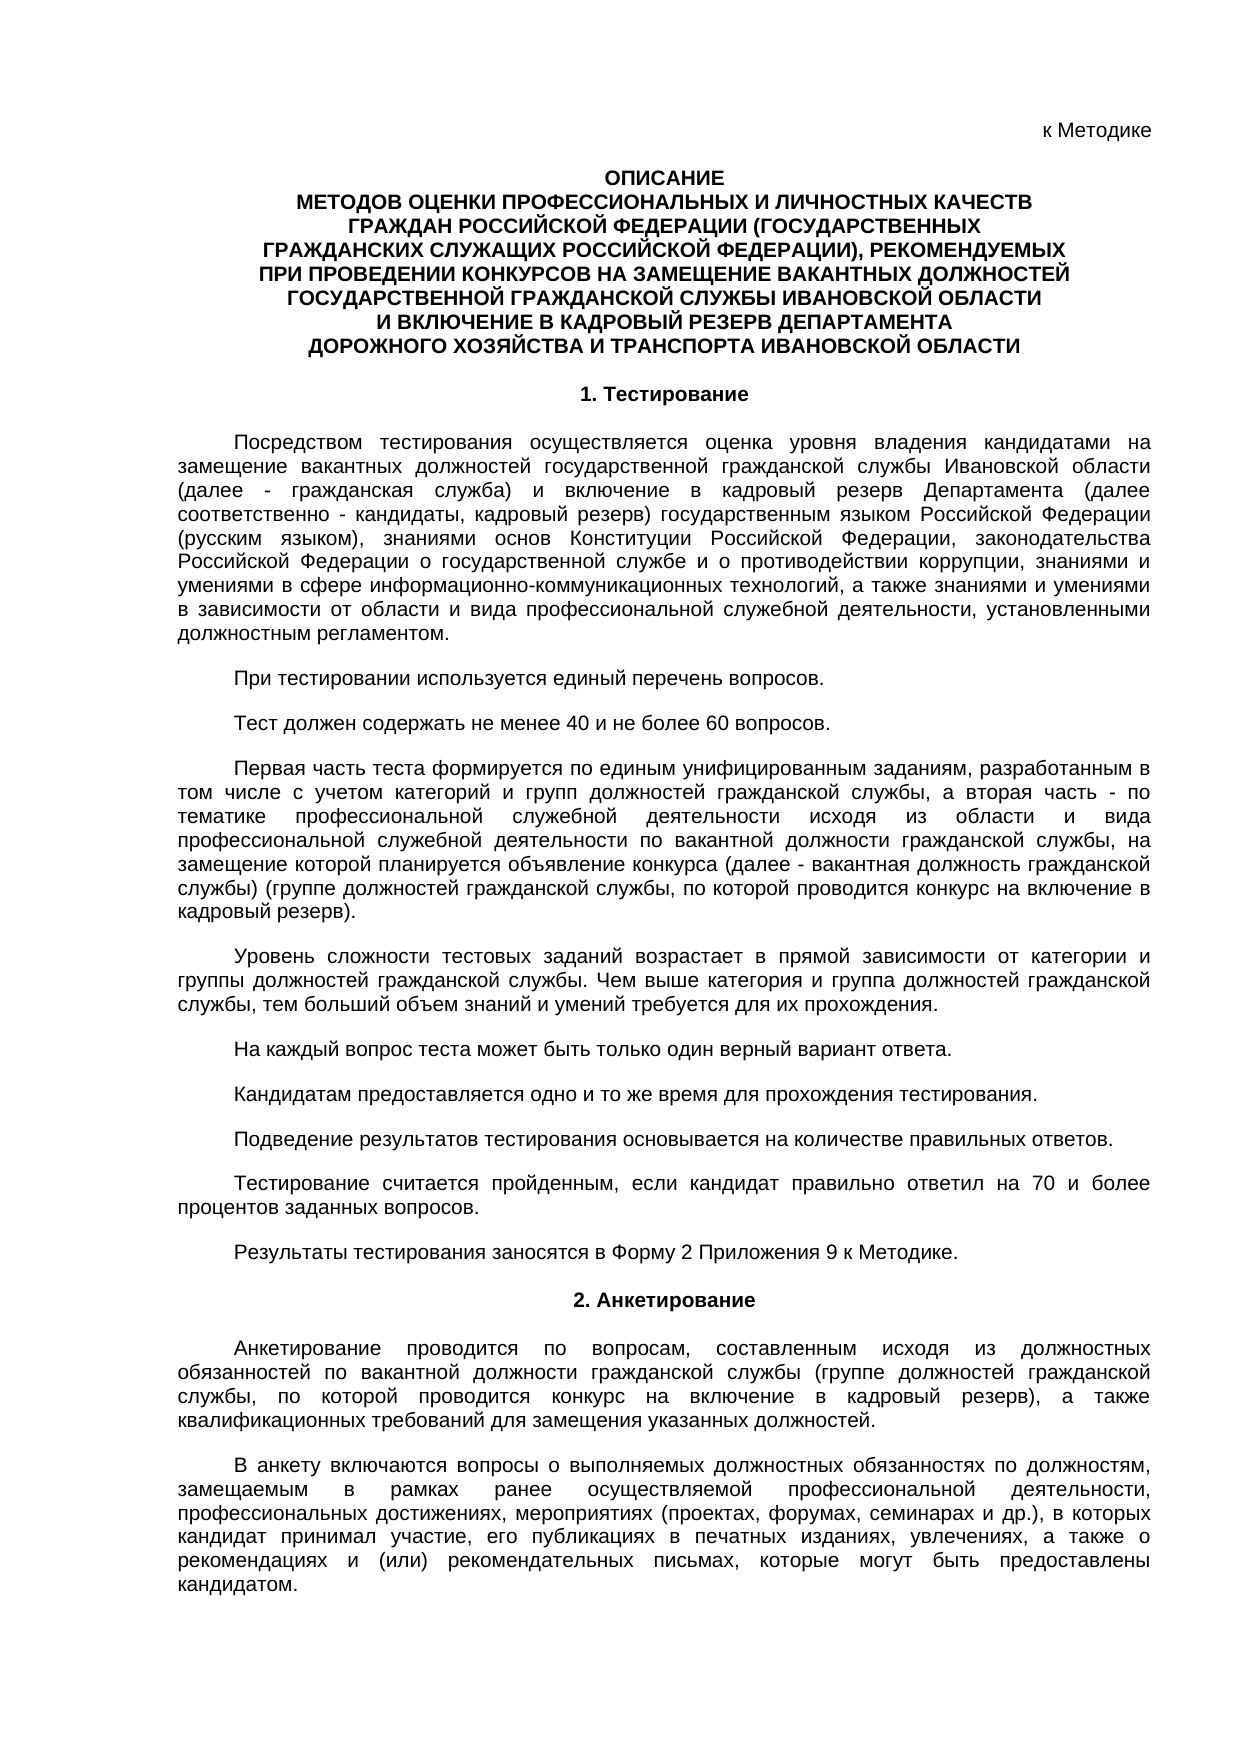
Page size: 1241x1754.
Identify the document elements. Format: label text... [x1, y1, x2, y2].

text Тестирование считается пройденным, если кандидат правильно ответил на 70 и более процентов заданных вопросов. [177, 1171, 1152, 1219]
title ПРИ ПРОВЕДЕНИИ КОНКУРСОВ НА ЗАМЕЩЕНИЕ ВАКАНТНЫХ ДОЛЖНОСТЕЙ [177, 262, 1152, 286]
title ДОРОЖНОГО ХОЗЯЙСТВА И ТРАНСПОРТА ИВАНОВСКОЙ ОБЛАСТИ [177, 334, 1152, 358]
text Тест должен содержать не менее 40 и не более 60 вопросов. [177, 711, 1152, 735]
title ГРАЖДАНСКИХ СЛУЖАЩИХ РОССИЙСКОЙ ФЕДЕРАЦИИ), РЕКОМЕНДУЕМЫХ [177, 238, 1152, 262]
text Уровень сложности тестовых заданий возрастает в прямой зависимости от категории и группы должностей гражданской службы. Чем выше категория и группа должностей гражданской службы, тем больший объем знаний и умений требуется для их прохождения. [177, 944, 1152, 1016]
title ОПИСАНИЕ [177, 166, 1152, 190]
title И ВКЛЮЧЕНИЕ В КАДРОВЫЙ РЕЗЕРВ ДЕПАРТАМЕНТА [177, 310, 1152, 334]
title 2. Анкетирование [177, 1288, 1152, 1312]
title ГОСУДАРСТВЕННОЙ ГРАЖДАНСКОЙ СЛУЖБЫ ИВАНОВСКОЙ ОБЛАСТИ [177, 286, 1152, 310]
title ГРАЖДАН РОССИЙСКОЙ ФЕДЕРАЦИИ (ГОСУДАРСТВЕННЫХ [177, 214, 1152, 238]
text Кандидатам предоставляется одно и то же время для прохождения тестирования. [177, 1082, 1152, 1106]
text При тестировании используется единый перечень вопросов. [177, 666, 1152, 690]
text Результаты тестирования заносятся в Форму 2 Приложения 9 к Методике. [177, 1240, 1152, 1264]
title МЕТОДОВ ОЦЕНКИ ПРОФЕССИОНАЛЬНЫХ И ЛИЧНОСТНЫХ КАЧЕСТВ [177, 190, 1152, 214]
text На каждый вопрос теста может быть только один верный вариант ответа. [177, 1037, 1152, 1061]
text Анкетирование проводится по вопросам, составленным исходя из должностных обязанностей по вакантной должности гражданской службы (группе должностей гражданской службы, по которой проводится конкурс на включение в кадровый резерв), а также квалификационных требований для замещения указанных должностей. [177, 1336, 1152, 1432]
text В анкету включаются вопросы о выполняемых должностных обязанностях по должностям, замещаемым в рамках ранее осуществляемой профессиональной деятельности, профессиональных достижениях, мероприятиях (проектах, форумах, семинарах и др.), в которых кандидат принимал участие, его публикациях в печатных изданиях, увлечениях, а также о рекомендациях и (или) рекомендательных письмах, которые могут быть предоставлены кандидатом. [177, 1452, 1152, 1596]
text Подведение результатов тестирования основывается на количестве правильных ответов. [177, 1126, 1152, 1150]
text к Методике [177, 118, 1152, 142]
title 1. Тестирование [177, 382, 1152, 406]
text Первая часть теста формируется по единым унифицированным заданиям, разработанным в том числе с учетом категорий и групп должностей гражданской службы, а вторая часть - по тематике профессиональной служебной деятельности исходя из области и вида профессиональной служебной деятельности по вакантной должности гражданской службы, на замещение которой планируется объявление конкурса (далее - вакантная должность гражданской службы) (группе должностей гражданской службы, по которой проводится конкурс на включение в кадровый резерв). [177, 756, 1152, 923]
text Посредством тестирования осуществляется оценка уровня владения кандидатами на замещение вакантных должностей государственной гражданской службы Ивановской области (далее - гражданская служба) и включение в кадровый резерв Департамента (далее соответственно - кандидаты, кадровый резерв) государственным языком Российской Федерации (русским языком), знаниями основ Конституции Российской Федерации, законодательства Российской Федерации о государственной службе и о противодействии коррупции, знаниями и умениями в сфере информационно-коммуникационных технологий, а также знаниями и умениями в зависимости от области и вида профессиональной служебной деятельности, установленными должностным регламентом. [177, 429, 1152, 645]
